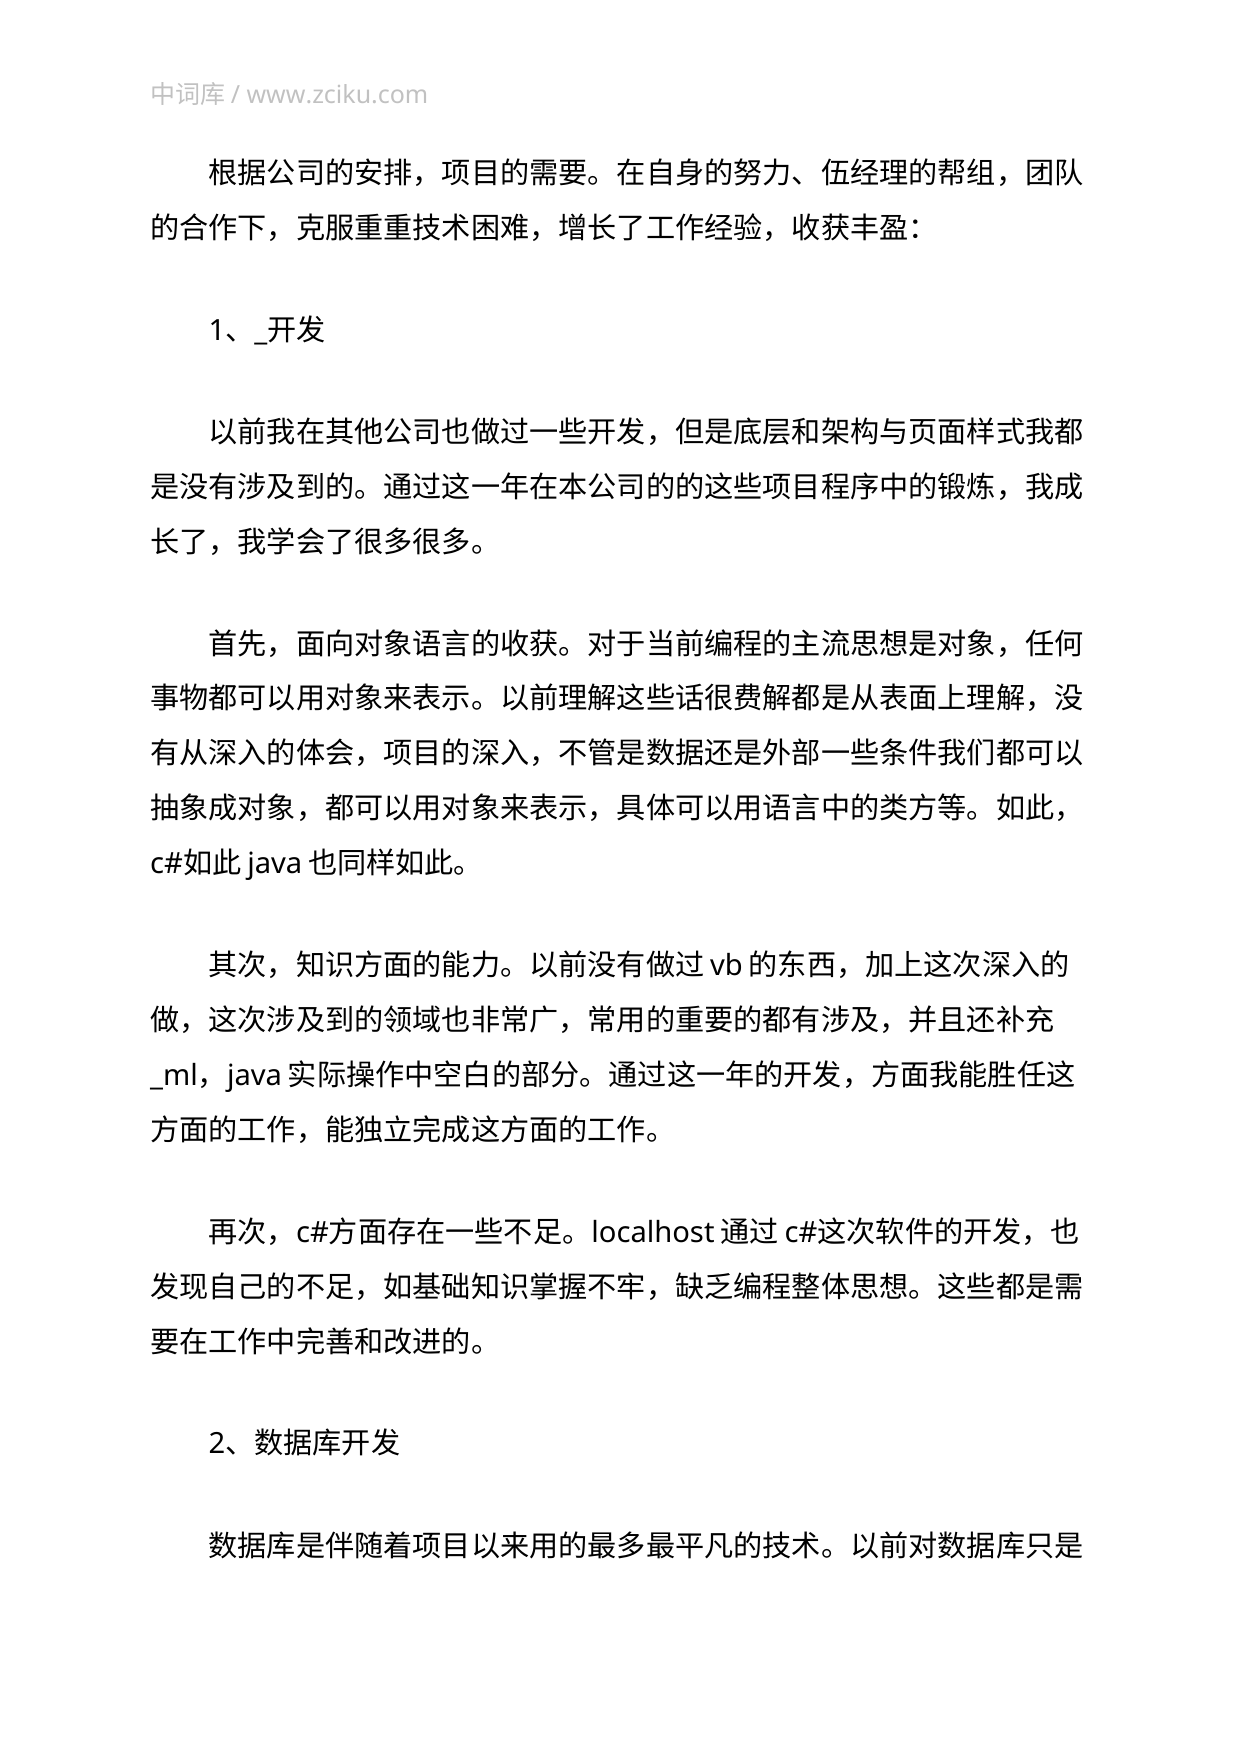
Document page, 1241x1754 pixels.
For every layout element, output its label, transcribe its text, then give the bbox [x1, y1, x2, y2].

text 2、数据库开发 [150, 1420, 1090, 1462]
text 以前我在其他公司也做过一些开发，但是底层和架构与页面样式我都是没有涉及到的。通过这一年在本公司的的这些项目程序中的锻炼，我成长了，我学会了很多很多。 [150, 409, 1090, 561]
text 1、_开发 [150, 307, 1090, 349]
text 首先，面向对象语言的收获。对于当前编程的主流思想是对象，任何事物都可以用对象来表示。以前理解这些话很费解都是从表面上理解，没有从深入的体会，项目的深入，不管是数据还是外部一些条件我们都可以抽象成对象，都可以用对象来表示，具体可以用语言中的类方等。如此，c#如此java也同样如此。 [150, 620, 1090, 882]
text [150, 1522, 1090, 1564]
text 再次，c#方面存在一些不足。localhost通过c#这次软件的开发，也发现自己的不足，如基础知识掌握不牢，缺乏编程整体思想。这些都是需要在工作中完善和改进的。 [150, 1208, 1090, 1361]
text 其次，知识方面的能力。以前没有做过vb的东西，加上这次深入的做，这次涉及到的领域也非常广，常用的重要的都有涉及，并且还补充_ml，java实际操作中空白的部分。通过这一年的开发，方面我能胜任这方面的工作，能独立完成这方面的工作。 [150, 942, 1090, 1149]
text 根据公司的安排，项目的需要。在自身的努力、伍经理的帮组，团队的合作下，克服重重技术困难，增长了工作经验，收获丰盈： [150, 150, 1090, 247]
